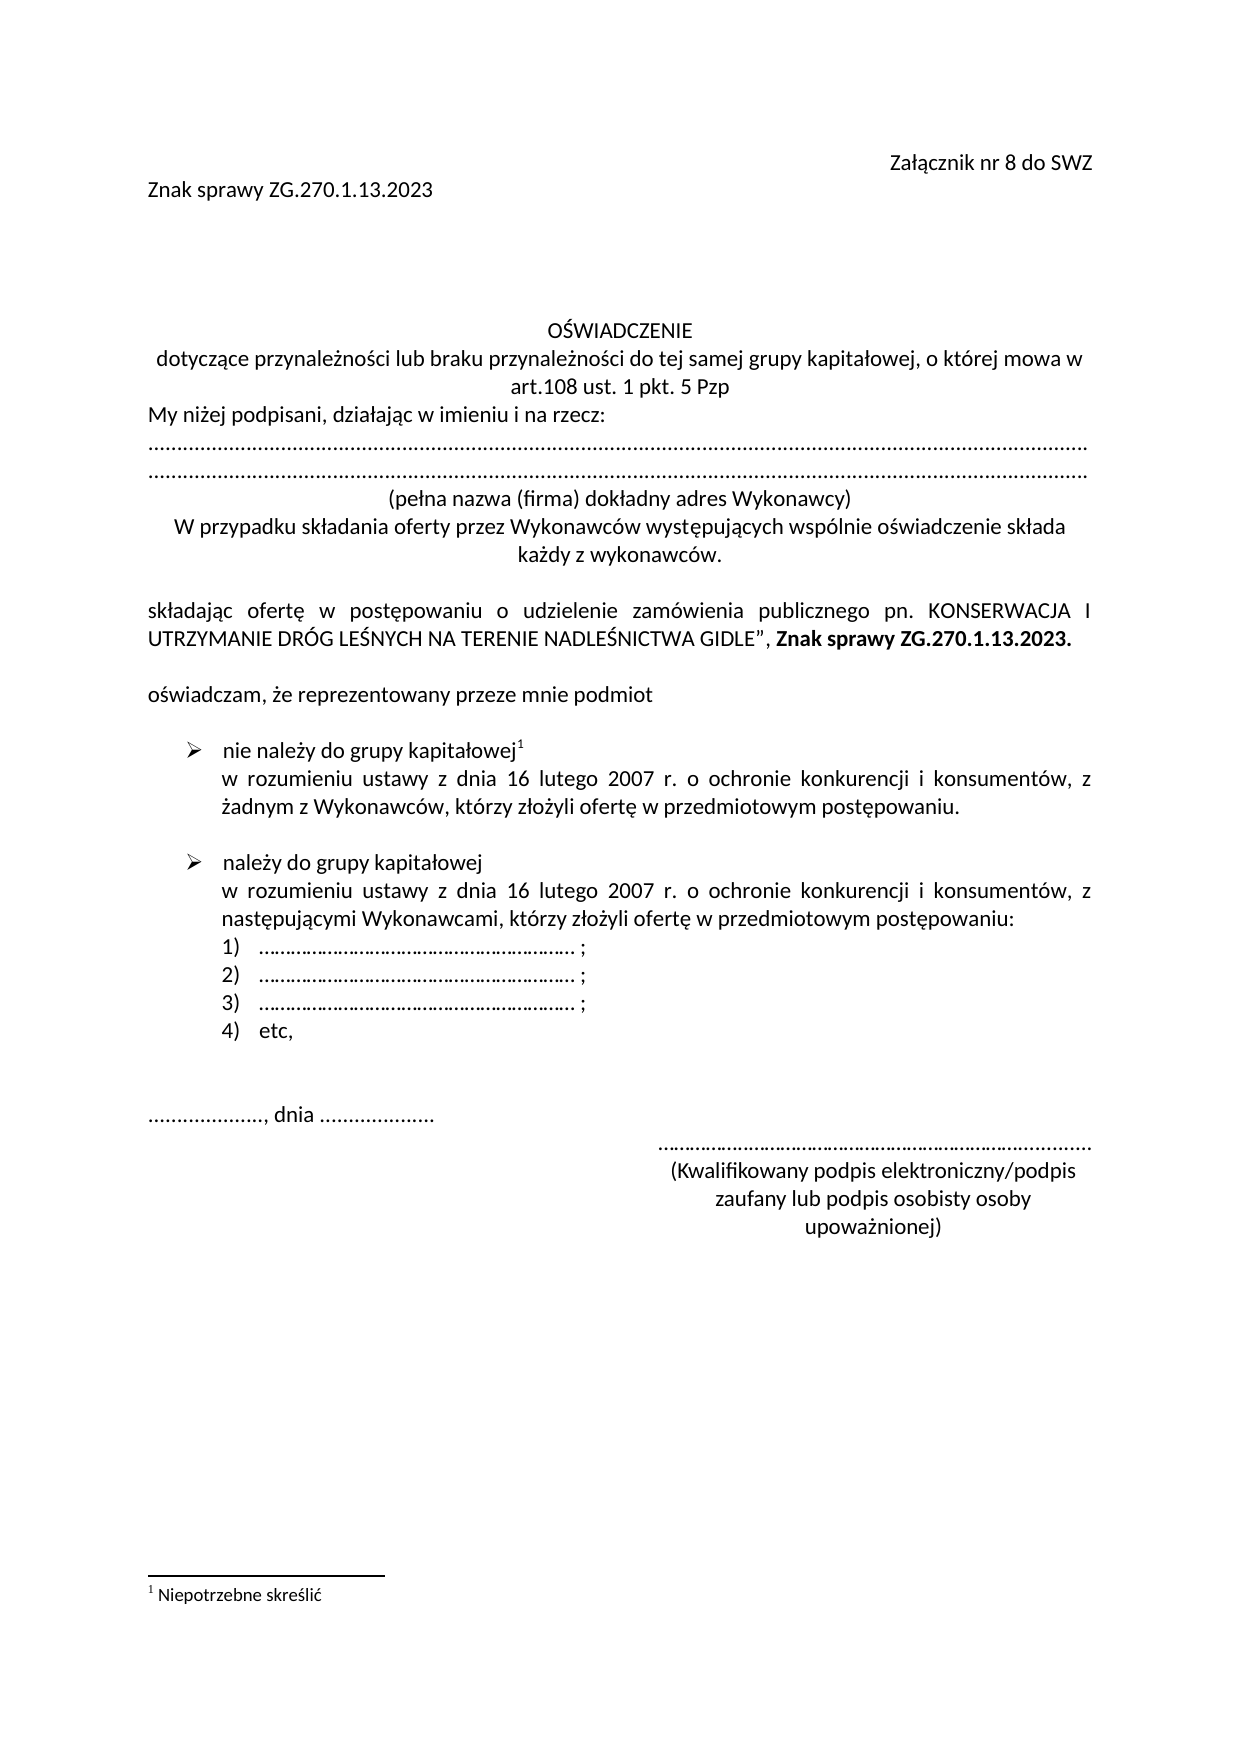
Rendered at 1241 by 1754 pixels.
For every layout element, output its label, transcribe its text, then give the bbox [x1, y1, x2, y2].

text (pełna nazwa (firma) dokładny adres Wykonawcy) W przypadku składania oferty przez Wykonawców występujących wspólnie oświadczenie składa każdy z wykonawców. [148, 484, 1093, 568]
text w rozumieniu ustawy z dnia 16 lutego 2007 r. o ochronie konkurencji i konsumentów, z następującymi Wykonawcami, którzy złożyli ofertę w przedmiotowym postępowaniu: [221, 876, 1093, 932]
text składając ofertę w postępowaniu o udzielenie zamówienia publicznego pn. KONSERWACJA I UTRZYMANIE DRÓG LEŚNYCH NA TERENIE NADLEŚNICTWA GIDLE”, Znak sprawy ZG.270.1.13.2023. [148, 596, 1093, 652]
text Znak sprawy ZG.270.1.13.2023 [148, 176, 1093, 204]
text (Kwalifikowany podpis elektroniczny/podpis zaufany lub podpis osobisty osoby upoważnionej) [654, 1156, 1093, 1240]
list …………………………………………………… ; [221, 960, 1093, 988]
text oświadczam, że reprezentowany przeze mnie podmiot [148, 680, 1093, 708]
text ……………..……………………………………………............. [654, 1128, 1093, 1156]
list należy do grupy kapitałowej [185, 848, 1093, 876]
text OŚWIADCZENIE [148, 316, 1093, 344]
text ................................................................................................................................................................... [148, 456, 1093, 484]
text w rozumieniu ustawy z dnia 16 lutego 2007 r. o ochronie konkurencji i konsumentów, z żadnym z Wykonawców, którzy złożyli ofertę w przedmiotowym postępowaniu. [221, 764, 1093, 820]
list nie należy do grupy kapitałowej [185, 736, 1093, 764]
text ...................., dnia .................... [148, 1100, 1093, 1128]
text ................................................................................................................................................................... [148, 428, 1093, 456]
list etc, [221, 1016, 1093, 1044]
text Załącznik nr 8 do SWZ [148, 148, 1093, 176]
list …………………………………………………… ; [221, 988, 1093, 1016]
text My niżej podpisani, działając w imieniu i na rzecz: [148, 400, 1093, 428]
text dotyczące przynależności lub braku przynależności do tej samej grupy kapitałowej, o której mowa w art.108 ust. 1 pkt. 5 Pzp [148, 344, 1093, 400]
list …………………………………………………… ; [221, 932, 1093, 960]
